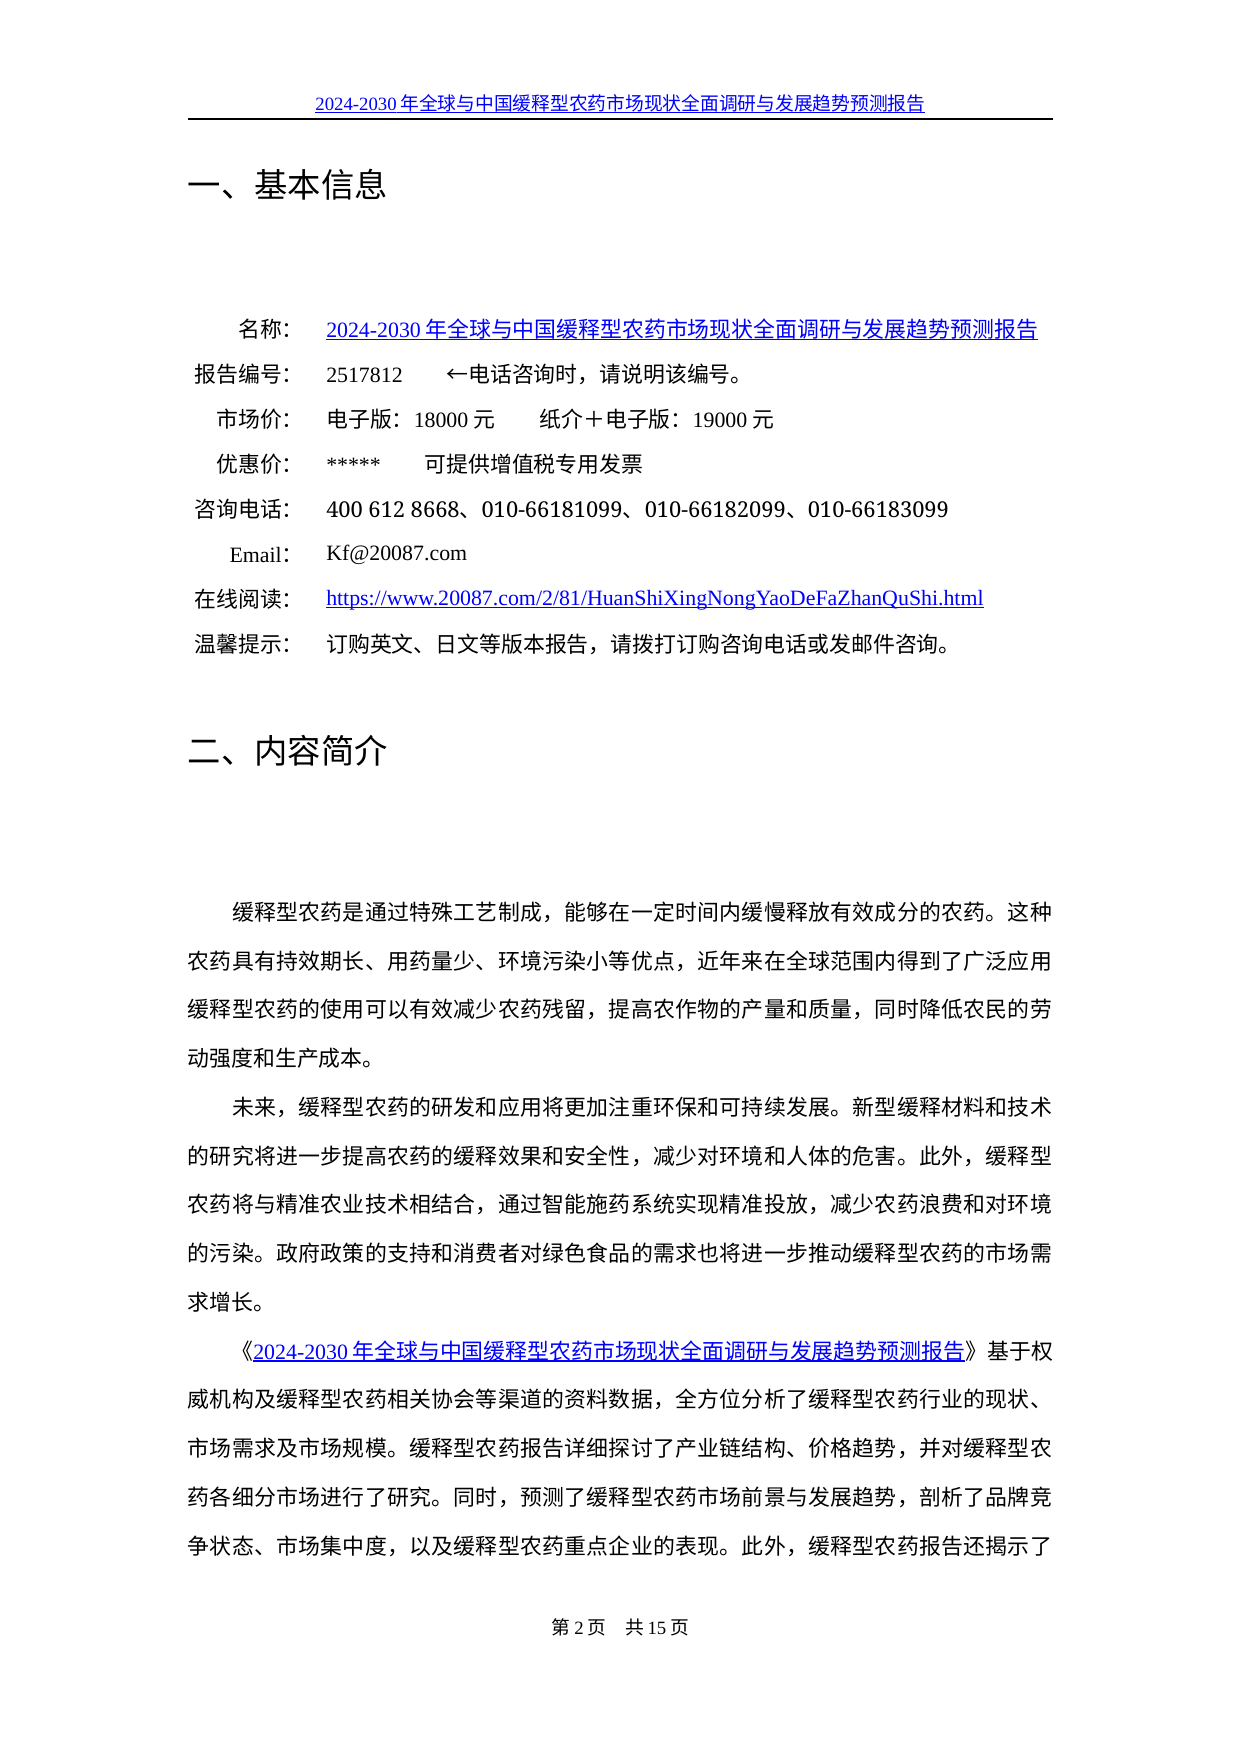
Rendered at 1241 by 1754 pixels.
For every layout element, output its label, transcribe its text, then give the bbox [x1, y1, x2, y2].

table_header 2024-2030年全球与中国缓释型农药市场现状全面调研与发展趋势预测报告 [315, 312, 1073, 357]
table_cell Kf@20087.com [315, 537, 1073, 582]
table_cell 温馨提示： [167, 627, 315, 672]
table_cell 订购英文、日文等版本报告，请拨打订购咨询电话或发邮件咨询。 [315, 627, 1073, 672]
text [187, 894, 1053, 1561]
title 一、基本信息 [187, 150, 1053, 215]
table_cell [315, 582, 1073, 627]
table_cell 报告编号： [167, 357, 315, 402]
table_cell 市场价： [167, 402, 315, 447]
table_cell 电子版：18000 元 纸介＋电子版：19000 元 [315, 402, 1073, 447]
table_cell 在线阅读： [167, 582, 315, 627]
table_cell Email： [167, 537, 315, 582]
table_cell 优惠价： [167, 447, 315, 492]
table_cell 400 612 8668、010-66181099、010-66182099、010-66183099 [315, 492, 1073, 537]
table_cell 咨询电话： [167, 492, 315, 537]
table_cell ***** 可提供增值税专用发票 [315, 447, 1073, 492]
title 二、内容简介 [187, 717, 1053, 782]
table_header 名称： [167, 312, 315, 357]
table_cell 2517812 ←电话咨询时，请说明该编号。 [315, 357, 1073, 402]
